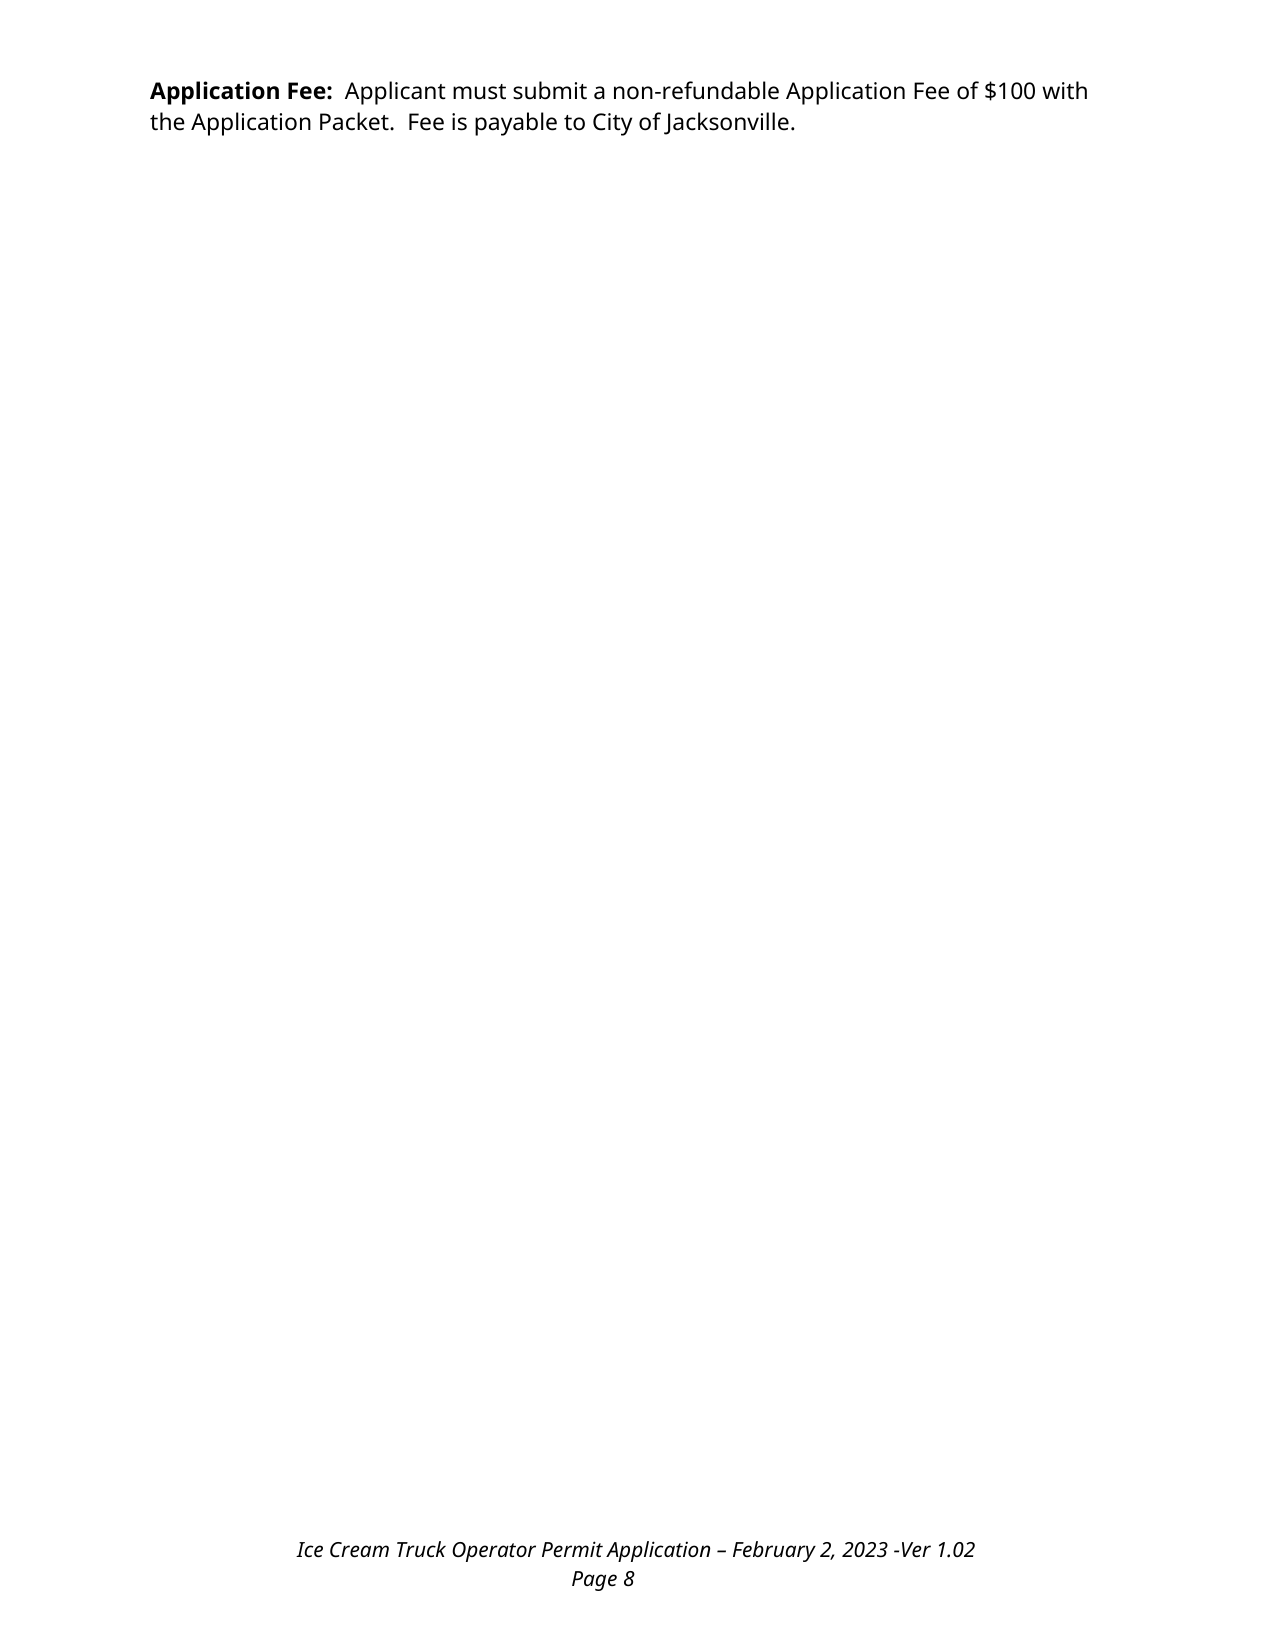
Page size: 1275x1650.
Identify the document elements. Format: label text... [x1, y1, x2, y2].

text Application Fee: Applicant must submit a non-refundable Application Fee of $100 with the Application Packet. Fee is payable to City of Jacksonville. [150, 75, 1125, 137]
